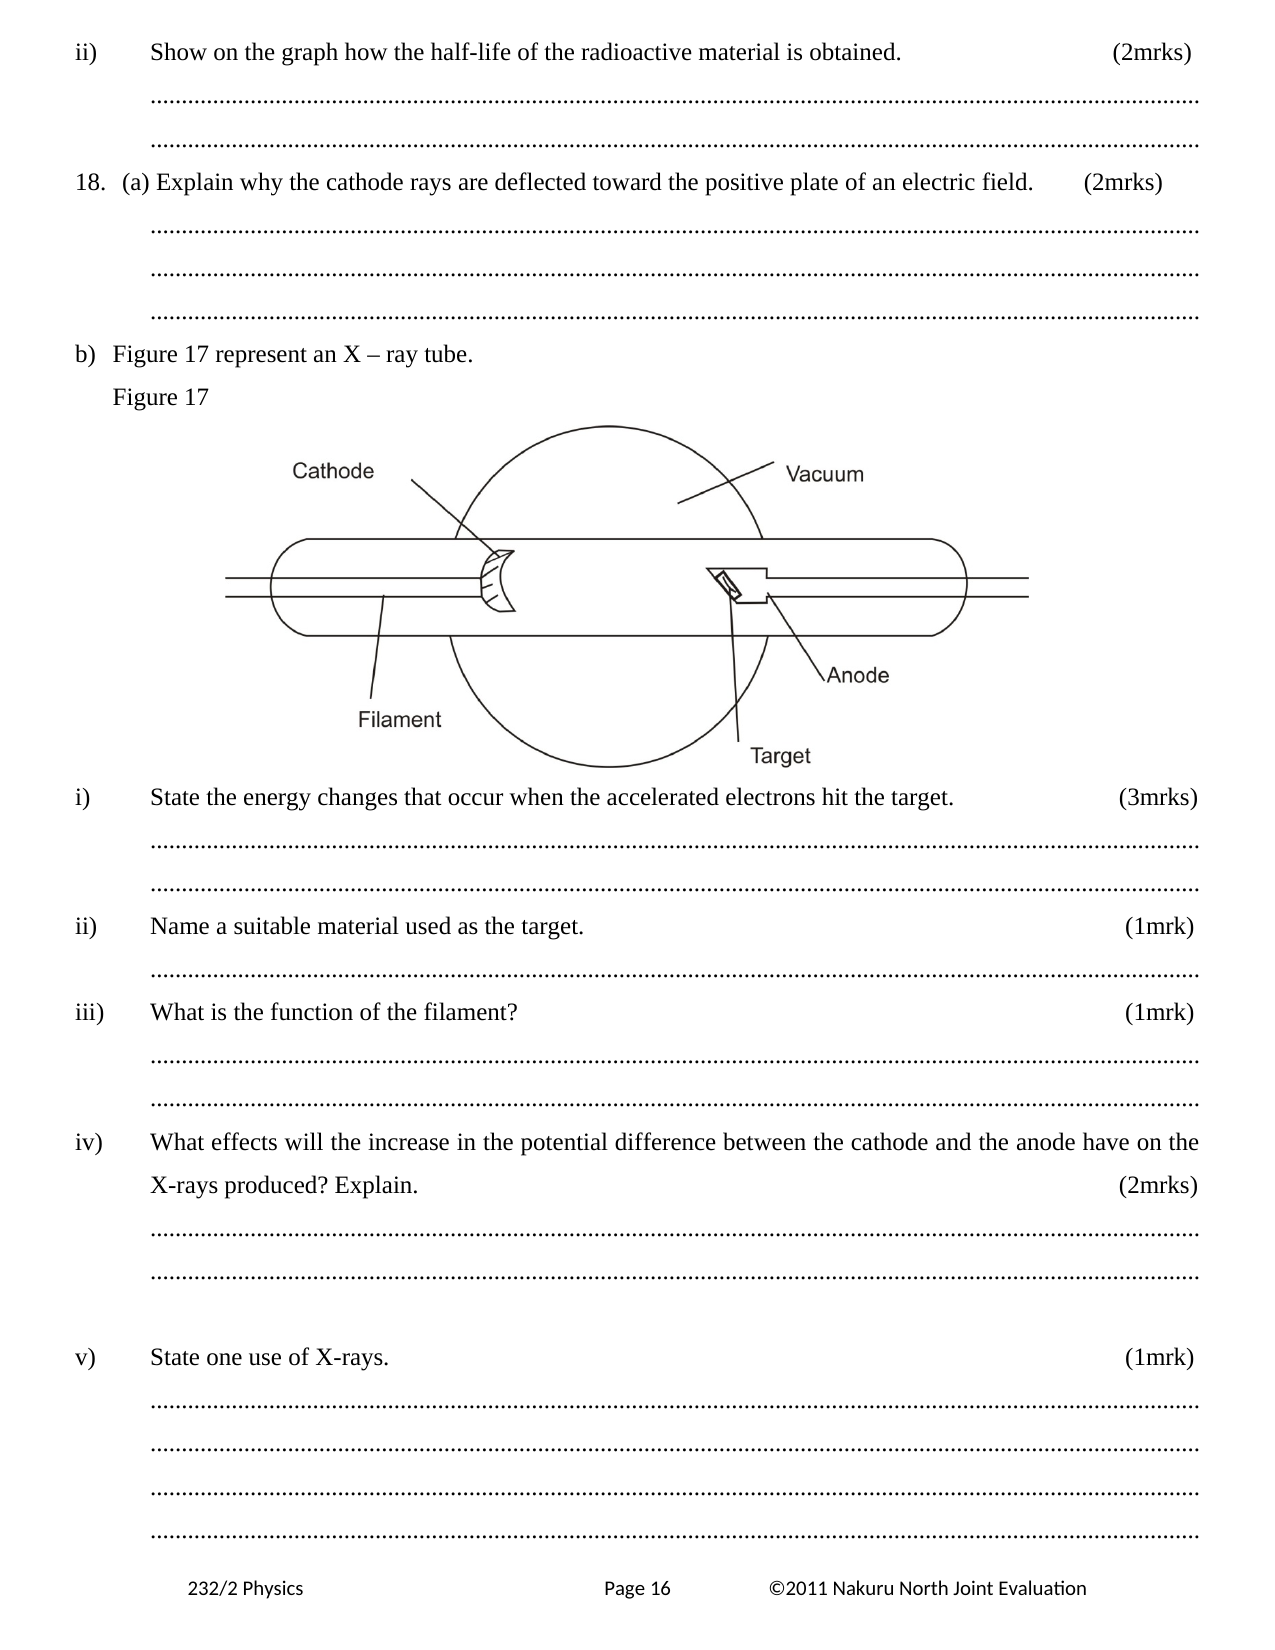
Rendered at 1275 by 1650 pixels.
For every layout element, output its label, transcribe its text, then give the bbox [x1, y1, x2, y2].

text ........................................................................................................................................................................ ................................................................................................................................................................................................................................................................................................................................................ [150, 210, 1200, 325]
picture [225, 425, 1029, 768]
text ................................................................................................................................................................................................................................................................................................................................................ [150, 825, 1200, 897]
list What effects will the increase in the potential difference between the cathode and the anode have on the X-rays produced? Explain. (2mrks) [75, 1127, 1200, 1198]
list State the energy changes that occur when the accelerated electrons hit the target. (3mrks) [75, 782, 1200, 810]
text ........................................................................................................................................................................ [150, 954, 1200, 983]
list Name a suitable material used as the target. (1mrk) [75, 911, 1200, 940]
text Figure 17 [112, 382, 1200, 411]
text ................................................................................................................................................................................................................................................................................................................................................ [150, 1213, 1200, 1285]
text ................................................................................................................................................................................................................................................................................................................................................ [150, 1040, 1200, 1112]
list What is the function of the filament? (1mrk) [75, 997, 1200, 1026]
list State one use of X-rays. (1mrk) [75, 1342, 1200, 1371]
list (a) Explain why the cathode rays are deflected toward the positive plate of an electric field. (2mrks) [75, 167, 1200, 196]
list Figure 17 represent an X – ray tube. [75, 339, 1200, 368]
text ................................................................................................................................................................................................................................................................................................................................................ [150, 81, 1200, 152]
text ................................................................................................................................................................................................................................................................................................................................................ ................................................................................................................................................................................................................................................................................................................................................ [150, 1385, 1200, 1543]
list Show on the graph how the half-life of the radioactive material is obtained. (2mrks) [75, 37, 1200, 66]
